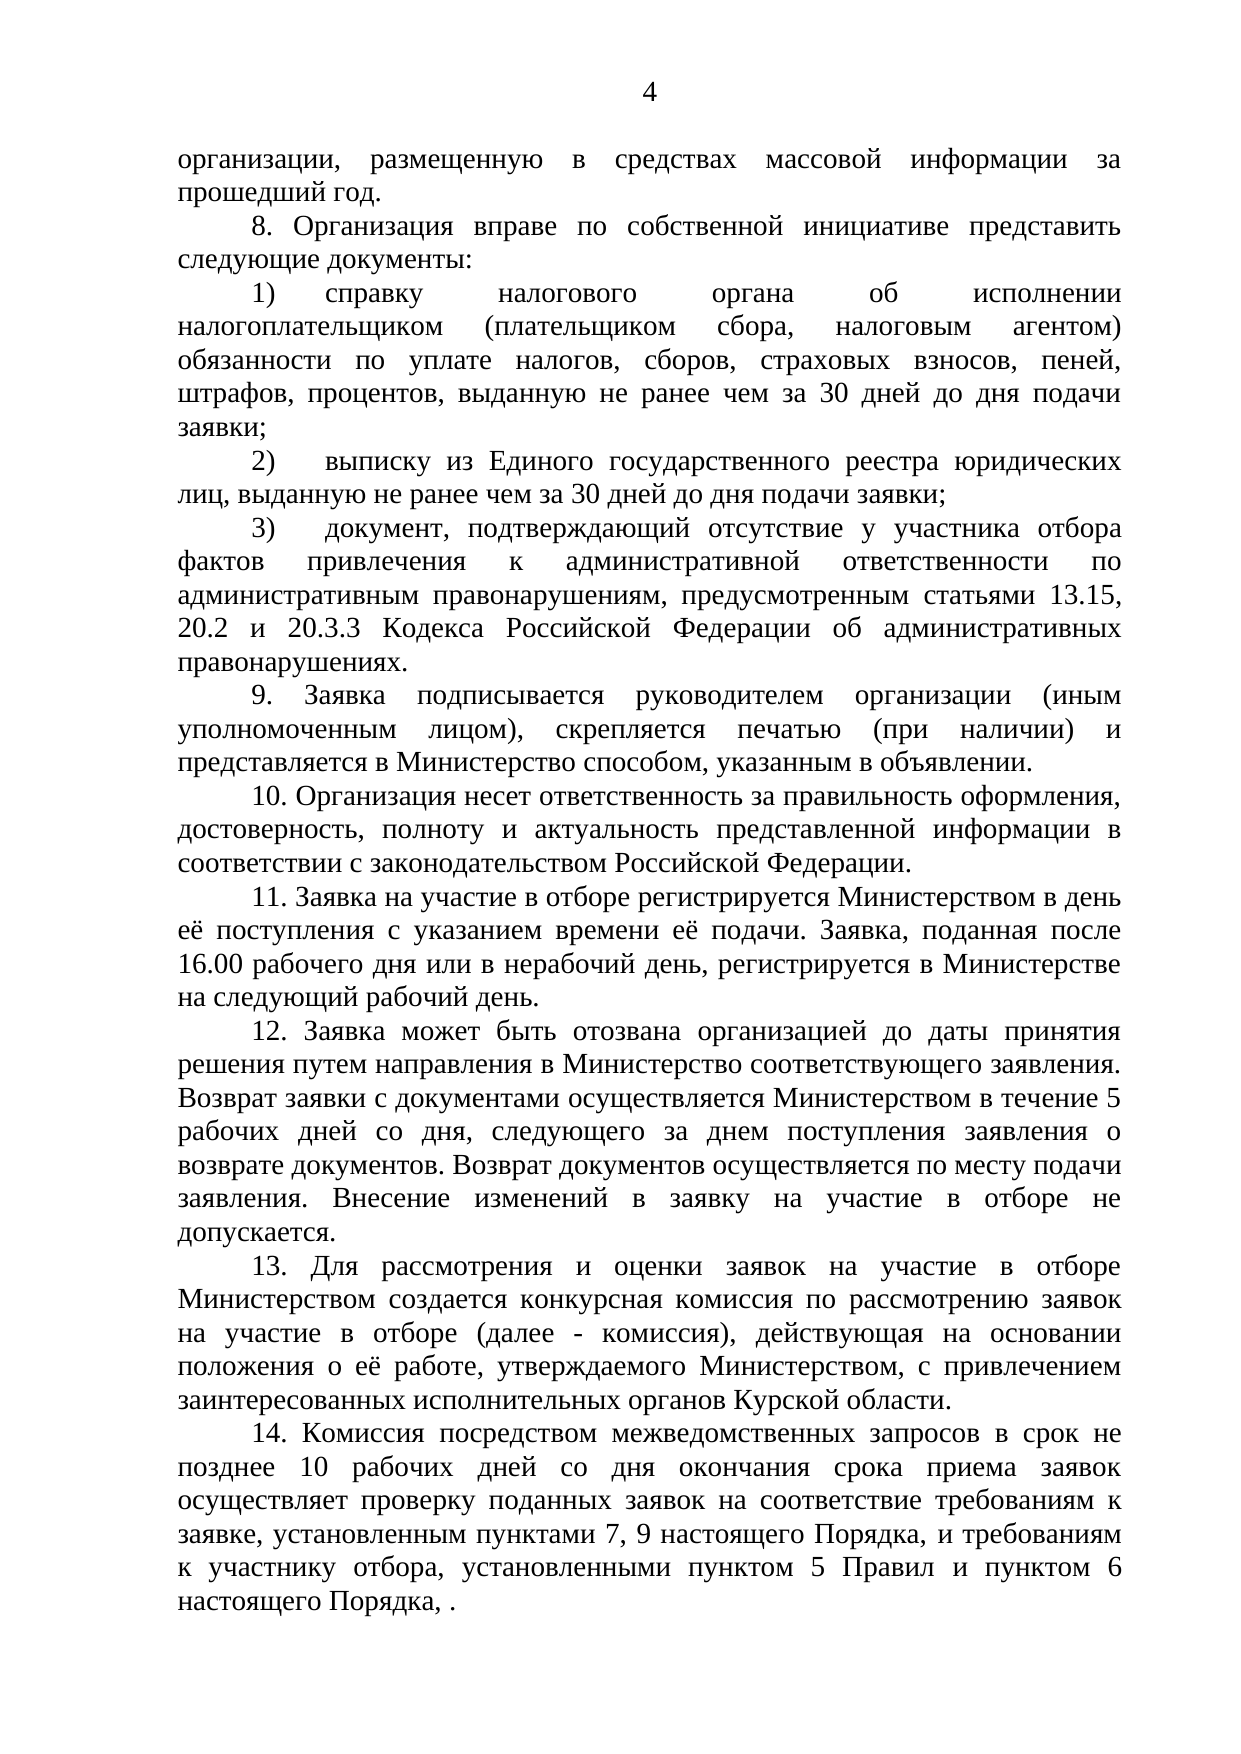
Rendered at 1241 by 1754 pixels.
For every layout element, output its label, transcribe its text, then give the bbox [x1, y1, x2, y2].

list 9. Заявка подписывается руководителем организации (иным уполномоченным лицом), скрепляется печатью (при наличии) и представляется в Министерство способом, указанным в объявлении. [177, 677, 1122, 778]
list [177, 141, 1122, 208]
title 13. Для рассмотрения и оценки заявок на участие в отборе Министерством создается конкурсная комиссия по рассмотрению заявок на участие в отборе (далее - комиссия), действующая на основании положения о её работе, утверждаемого Министерством, с привлечением заинтересованных исполнительных органов Курской области. [177, 1248, 1122, 1415]
title 12. Заявка может быть отозвана организацией до даты принятия решения путем направления в Министерство соответствующего заявления. Возврат заявки с документами осуществляется Министерством в течение 5 рабочих дней со дня, следующего за днем поступления заявления о возврате документов. Возврат документов осуществляется по месту подачи заявления. Внесение изменений в заявку на участие в отборе не допускается. [177, 1013, 1122, 1248]
text 8. Организация вправе по собственной инициативе представить следующие документы: [177, 208, 1122, 275]
text 11. Заявка на участие в отборе регистрируется Министерством в день её поступления с указанием времени её подачи. Заявка, поданная после 16.00 рабочего дня или в нерабочий день, регистрируется в Министерстве на следующий рабочий день. [177, 879, 1122, 1013]
list 10. Организация несет ответственность за правильность оформления, достоверность, полноту и актуальность представленной информации в соответствии с законодательством Российской Федерации. [177, 778, 1122, 879]
list выписку из Единого государственного реестра юридических лиц, выданную не ранее чем за 30 дней до дня подачи заявки; [177, 443, 1122, 510]
list справку налогового органа об исполнении налогоплательщиком (плательщиком сбора, налоговым агентом) обязанности по уплате налогов, сборов, страховых взносов, пеней, штрафов, процентов, выданную не ранее чем за 30 дней до дня подачи заявки; [177, 275, 1122, 443]
list документ, подтверждающий отсутствие у участника отбора фактов привлечения к административной ответственности по административным правонарушениям, предусмотренным статьями 13.15, 20.2 и 20.3.3 Кодекса Российской Федерации об административных правонарушениях. [177, 510, 1122, 677]
title 14. Комиссия посредством межведомственных запросов в срок не позднее 10 рабочих дней со дня окончания срока приема заявок осуществляет проверку поданных заявок на соответствие требованиям к заявке, установленным пунктами 7, 9 настоящего Порядка, и требованиям к участнику отбора, установленными пунктом 5 Правил и пунктом 6 настоящего Порядка, . [177, 1415, 1122, 1617]
